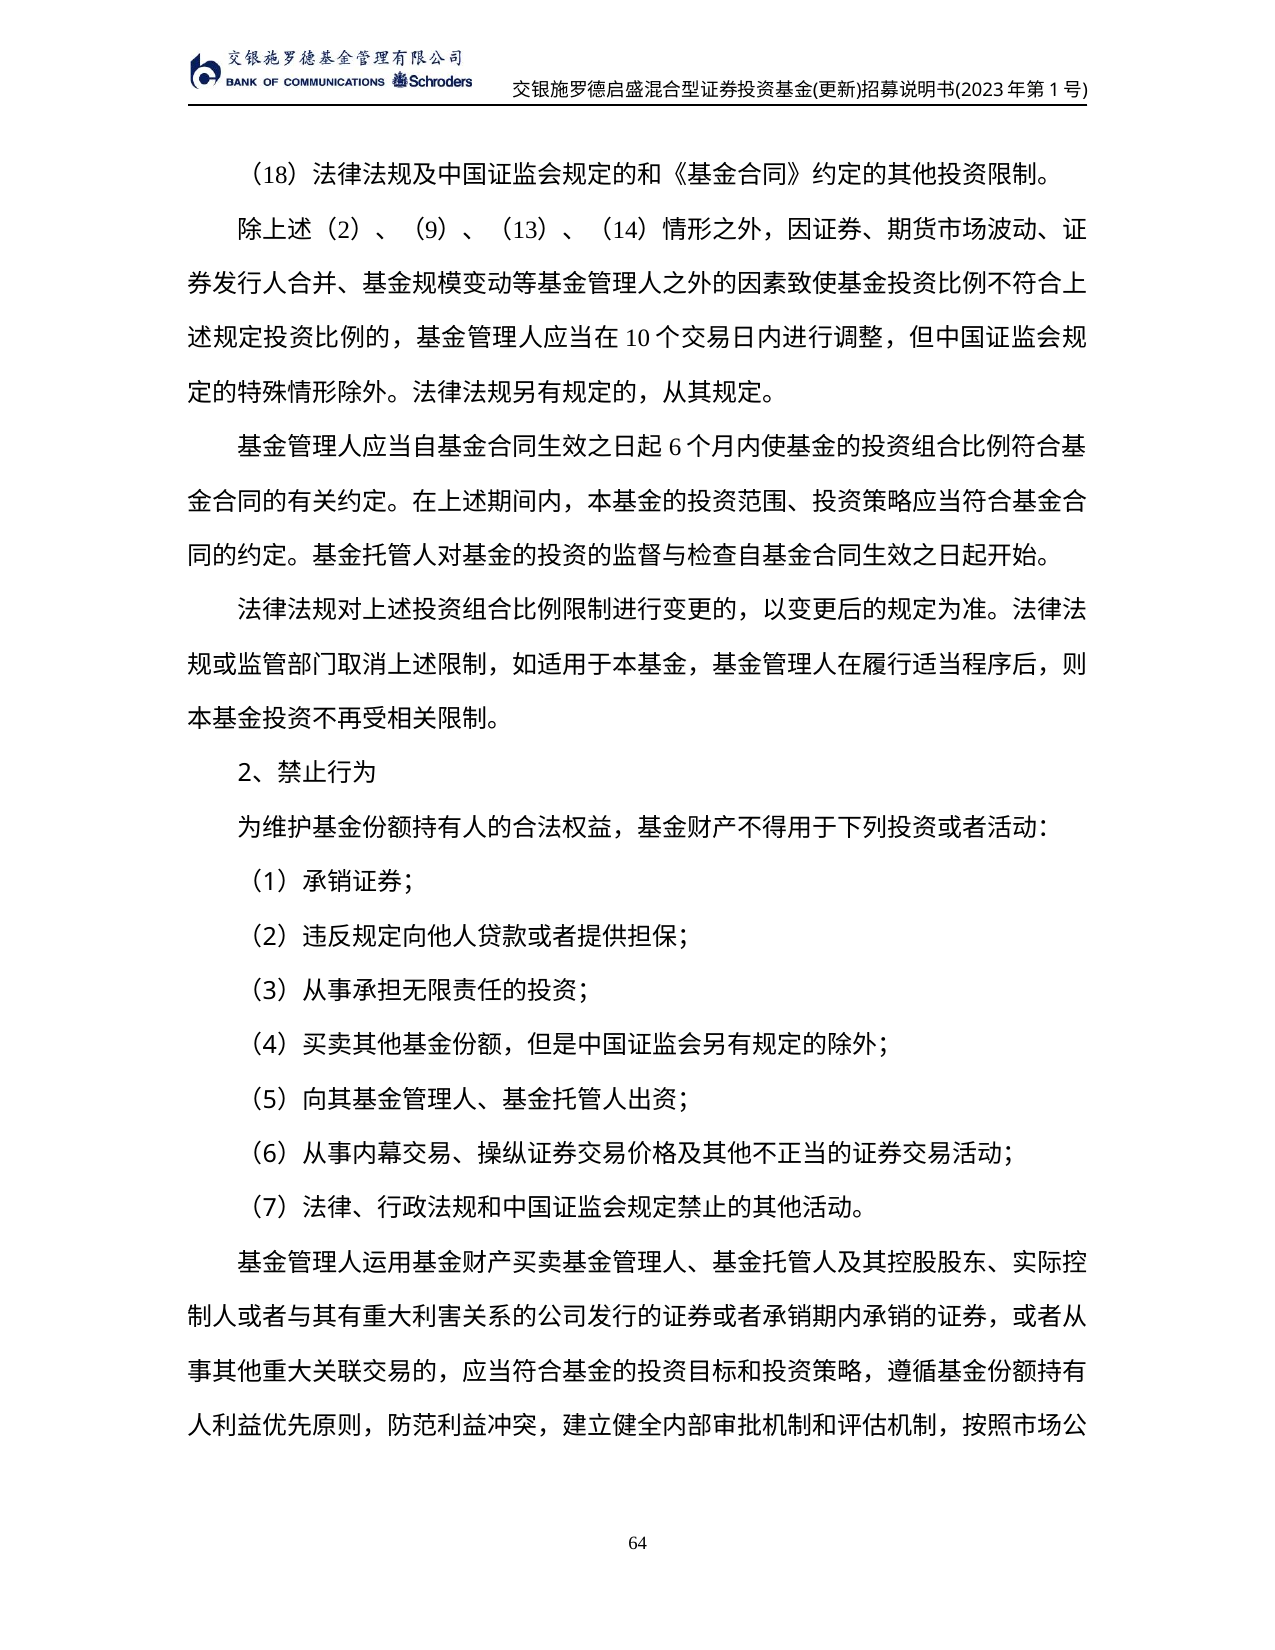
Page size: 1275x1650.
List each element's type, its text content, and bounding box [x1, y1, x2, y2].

text （6）从事内幕交易、操纵证券交易价格及其他不正当的证券交易活动； [187, 1133, 1087, 1170]
text 2、禁止行为 [187, 753, 1087, 789]
text （3）从事承担无限责任的投资； [187, 970, 1087, 1007]
text （18）法律法规及中国证监会规定的和《基金合同》约定的其他投资限制。 [187, 155, 1087, 191]
text （4）买卖其他基金份额，但是中国证监会另有规定的除外； [187, 1025, 1087, 1061]
text 基金管理人应当自基金合同生效之日起6个月内使基金的投资组合比例符合基金合同的有关约定。在上述期间内，本基金的投资范围、投资策略应当符合基金合同的约定。基金托管人对基金的投资的监督与检查自基金合同生效之日起开始。 [187, 427, 1087, 572]
text 为维护基金份额持有人的合法权益，基金财产不得用于下列投资或者活动： [187, 807, 1087, 843]
text （2）违反规定向他人贷款或者提供担保； [187, 916, 1087, 952]
text 法律法规对上述投资组合比例限制进行变更的，以变更后的规定为准。法律法规或监管部门取消上述限制，如适用于本基金，基金管理人在履行适当程序后，则本基金投资不再受相关限制。 [187, 590, 1087, 735]
text （5）向其基金管理人、基金托管人出资； [187, 1079, 1087, 1115]
text 除上述（2）、（9）、（13）、（14）情形之外，因证券、期货市场波动、证券发行人合并、基金规模变动等基金管理人之外的因素致使基金投资比例不符合上述规定投资比例的，基金管理人应当在10个交易日内进行调整，但中国证监会规定的特殊情形除外。法律法规另有规定的，从其规定。 [187, 209, 1087, 408]
picture [190, 50, 472, 89]
text （1）承销证券； [187, 862, 1087, 898]
text （7）法律、行政法规和中国证监会规定禁止的其他活动。 [187, 1188, 1087, 1224]
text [187, 1242, 1087, 1442]
